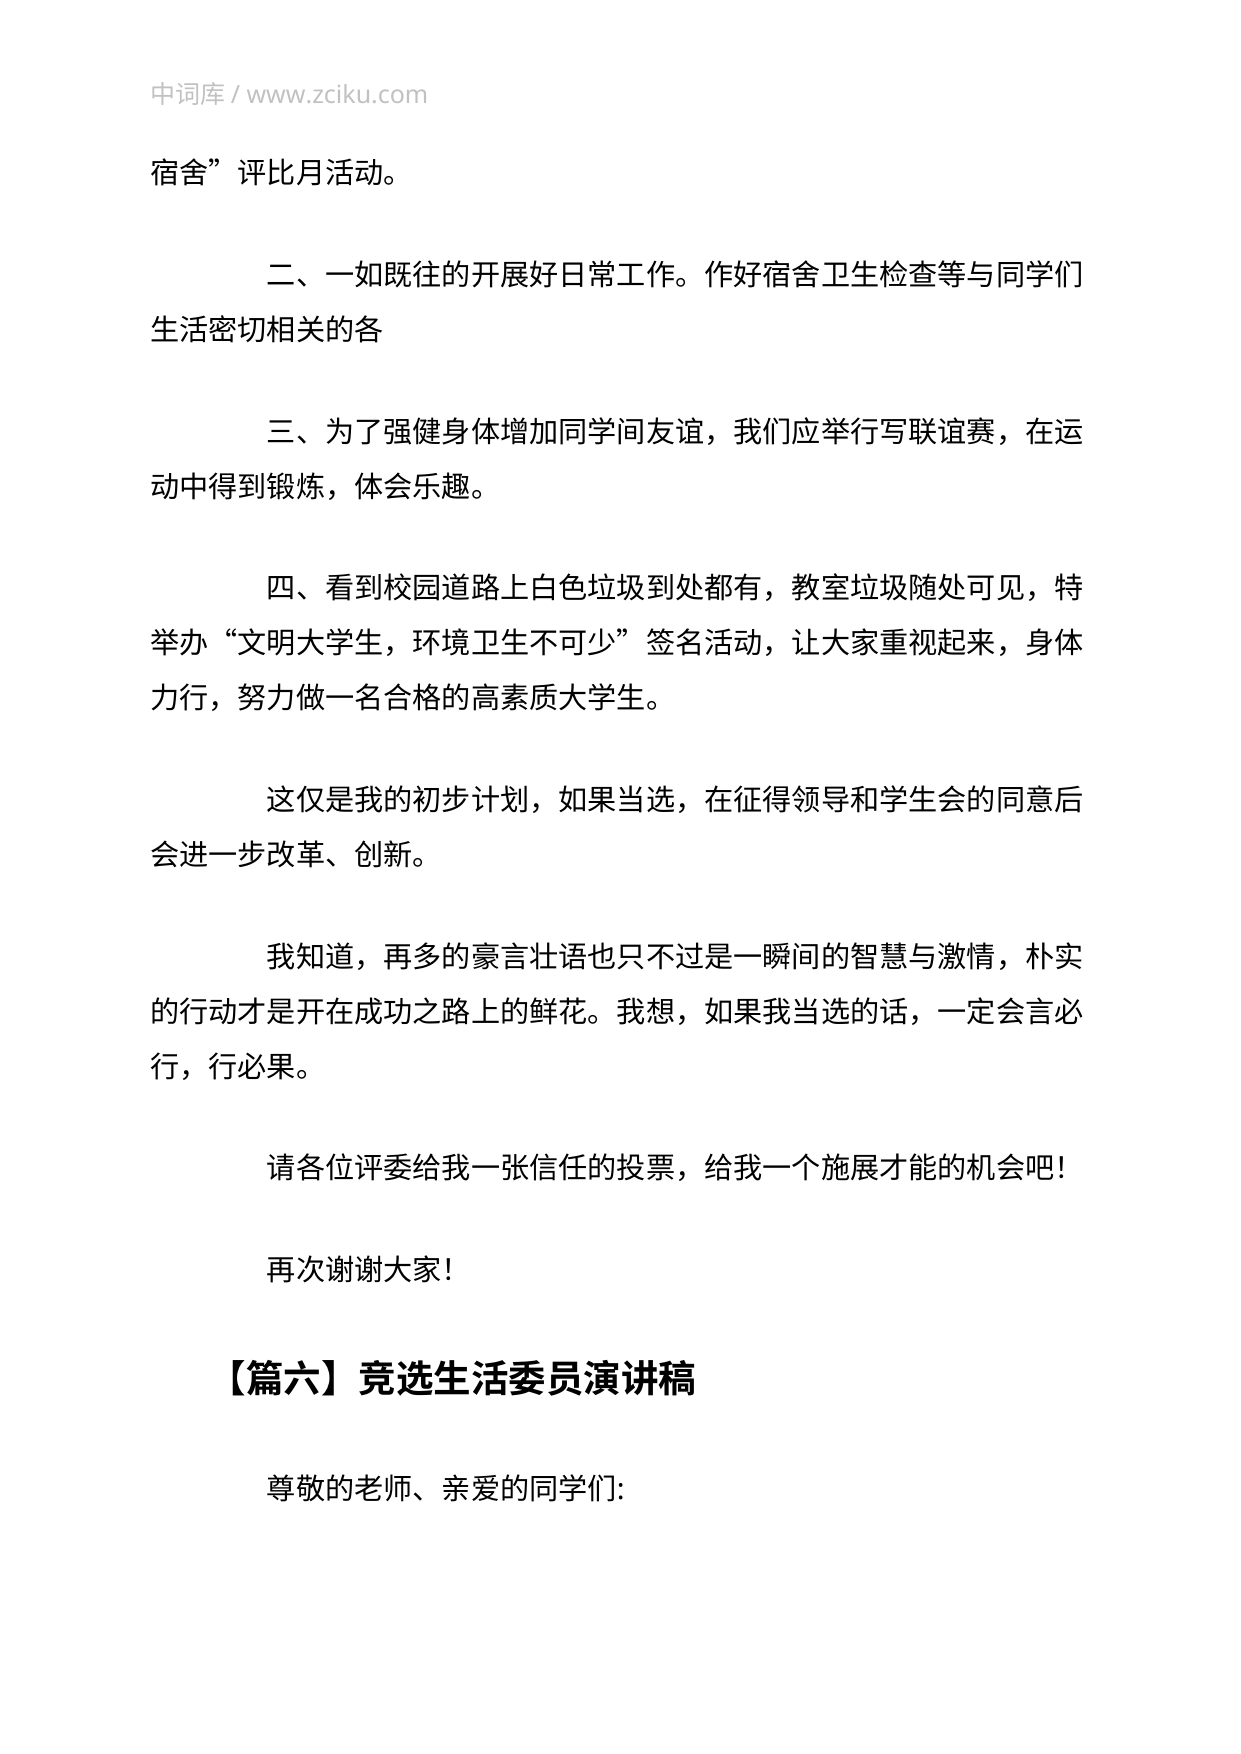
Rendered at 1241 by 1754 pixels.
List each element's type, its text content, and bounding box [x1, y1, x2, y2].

text 我知道，再多的豪言壮语也只不过是一瞬间的智慧与激情，朴实的行动才是开在成功之路上的鲜花。我想，如果我当选的话，一定会言必行，行必果。 [150, 933, 1090, 1085]
text 尊敬的老师、亲爱的同学们: [150, 1466, 1090, 1508]
text 三、为了强健身体增加同学间友谊，我们应举行写联谊赛，在运动中得到锻炼，体会乐趣。 [150, 408, 1090, 506]
text 再次谢谢大家！ [150, 1247, 1090, 1289]
text 【篇六】竞选生活委员演讲稿 [150, 1348, 1090, 1403]
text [150, 150, 1090, 192]
text 二、一如既往的开展好日常工作。作好宿舍卫生检查等与同学们生活密切相关的各 [150, 252, 1090, 349]
text 四、看到校园道路上白色垃圾到处都有，教室垃圾随处可见，特举办“文明大学生，环境卫生不可少”签名活动，让大家重视起来，身体力行，努力做一名合格的高素质大学生。 [150, 565, 1090, 717]
text 请各位评委给我一张信任的投票，给我一个施展才能的机会吧！ [150, 1145, 1090, 1187]
text 这仅是我的初步计划，如果当选，在征得领导和学生会的同意后会进一步改革、创新。 [150, 777, 1090, 874]
